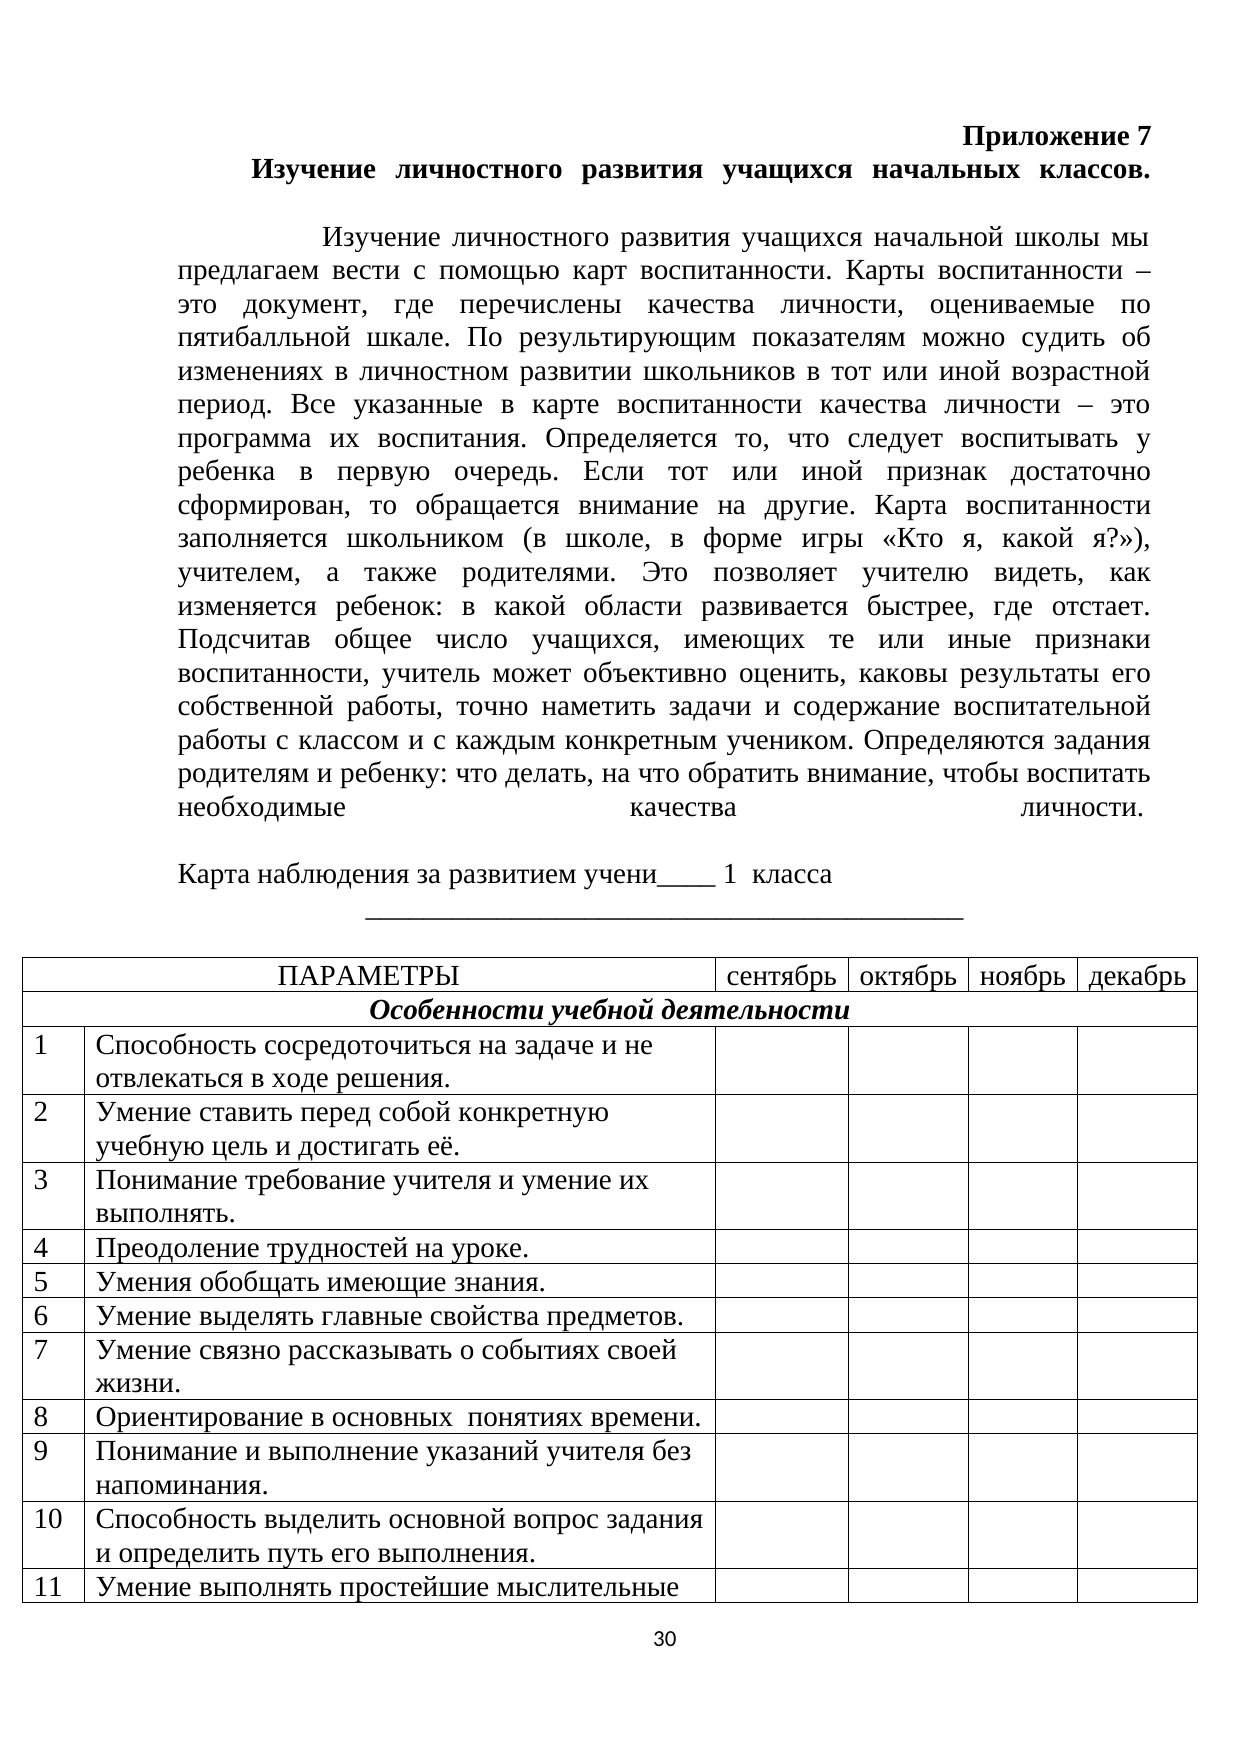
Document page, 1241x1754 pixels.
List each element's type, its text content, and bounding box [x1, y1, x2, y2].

table_header сентябрь [716, 958, 848, 991]
table_cell [969, 1230, 1077, 1263]
table_cell [849, 1264, 968, 1297]
table_cell [849, 1569, 968, 1602]
table_cell 9 [23, 1434, 84, 1501]
table_cell 7 [23, 1333, 84, 1399]
table_cell Понимание требование учителя и умение их выполнять. [85, 1163, 715, 1229]
table_cell [969, 1434, 1077, 1501]
table_cell [969, 1095, 1077, 1162]
table_cell [969, 1333, 1077, 1399]
table_cell Способность сосредоточиться на задаче и не отвлекаться в ходе решения. [85, 1027, 715, 1094]
table_cell 5 [23, 1264, 84, 1297]
table_cell [716, 1569, 848, 1602]
table_cell [716, 1163, 848, 1229]
table_cell Особенности учебной деятельности [23, 992, 1197, 1026]
table_header октябрь [849, 958, 968, 991]
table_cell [85, 1569, 715, 1602]
table_cell [716, 1298, 848, 1331]
table_cell [1078, 1434, 1197, 1501]
table_cell [849, 1434, 968, 1501]
table_cell Умения обобщать имеющие знания. [85, 1264, 715, 1297]
table_cell Умение ставить перед собой конкретную учебную цель и достигать её. [85, 1095, 715, 1162]
table_cell Умение выделять главные свойства предметов. [85, 1298, 715, 1331]
table_cell [716, 1434, 848, 1501]
table_cell [716, 1230, 848, 1263]
table_cell [1078, 1264, 1197, 1297]
table_cell [1078, 1502, 1197, 1568]
table_cell [969, 1400, 1077, 1433]
table_cell 10 [23, 1502, 84, 1568]
table_cell [969, 1264, 1077, 1297]
table_cell [1078, 1163, 1197, 1229]
table_cell 1 [23, 1027, 84, 1094]
table_cell [1078, 1333, 1197, 1399]
table_cell [849, 1400, 968, 1433]
table_header ноябрь [969, 958, 1077, 991]
table_cell 11 [23, 1569, 84, 1602]
table_cell [969, 1569, 1077, 1602]
table_cell [969, 1298, 1077, 1331]
table_cell 8 [23, 1400, 84, 1433]
table_cell [716, 1502, 848, 1568]
table_header ПАРАМЕТРЫ [23, 958, 715, 991]
table_cell [716, 1333, 848, 1399]
table_cell [969, 1027, 1077, 1094]
table_cell [849, 1163, 968, 1229]
table_cell [849, 1027, 968, 1094]
table_cell 3 [23, 1163, 84, 1229]
table_cell [1078, 1400, 1197, 1433]
table_cell 2 [23, 1095, 84, 1162]
table_cell [1078, 1027, 1197, 1094]
table_cell [716, 1095, 848, 1162]
table_cell Умение связно рассказывать о событиях своей жизни. [85, 1333, 715, 1399]
table_cell [969, 1163, 1077, 1229]
table_cell [716, 1400, 848, 1433]
table_cell [1078, 1298, 1197, 1331]
table_cell Ориентирование в основных понятиях времени. [85, 1400, 715, 1433]
table_cell [1078, 1230, 1197, 1263]
table_cell [849, 1298, 968, 1331]
table_cell [1078, 1095, 1197, 1162]
text Приложение 7 [177, 118, 1152, 152]
table_cell [849, 1095, 968, 1162]
table_cell [849, 1333, 968, 1399]
table_cell Преодоление трудностей на уроке. [85, 1230, 715, 1263]
table_cell [716, 1264, 848, 1297]
table_cell Способность выделить основной вопрос задания и определить путь его выполнения. [85, 1502, 715, 1568]
table_cell [849, 1230, 968, 1263]
table_cell [1078, 1569, 1197, 1602]
table_cell 6 [23, 1298, 84, 1331]
table_header декабрь [1078, 958, 1197, 991]
table_cell [716, 1027, 848, 1094]
table_cell Понимание и выполнение указаний учителя без напоминания. [85, 1434, 715, 1501]
text _________________________________________ [177, 889, 1152, 923]
table_cell [849, 1502, 968, 1568]
table_cell [969, 1502, 1077, 1568]
table_cell 4 [23, 1230, 84, 1263]
